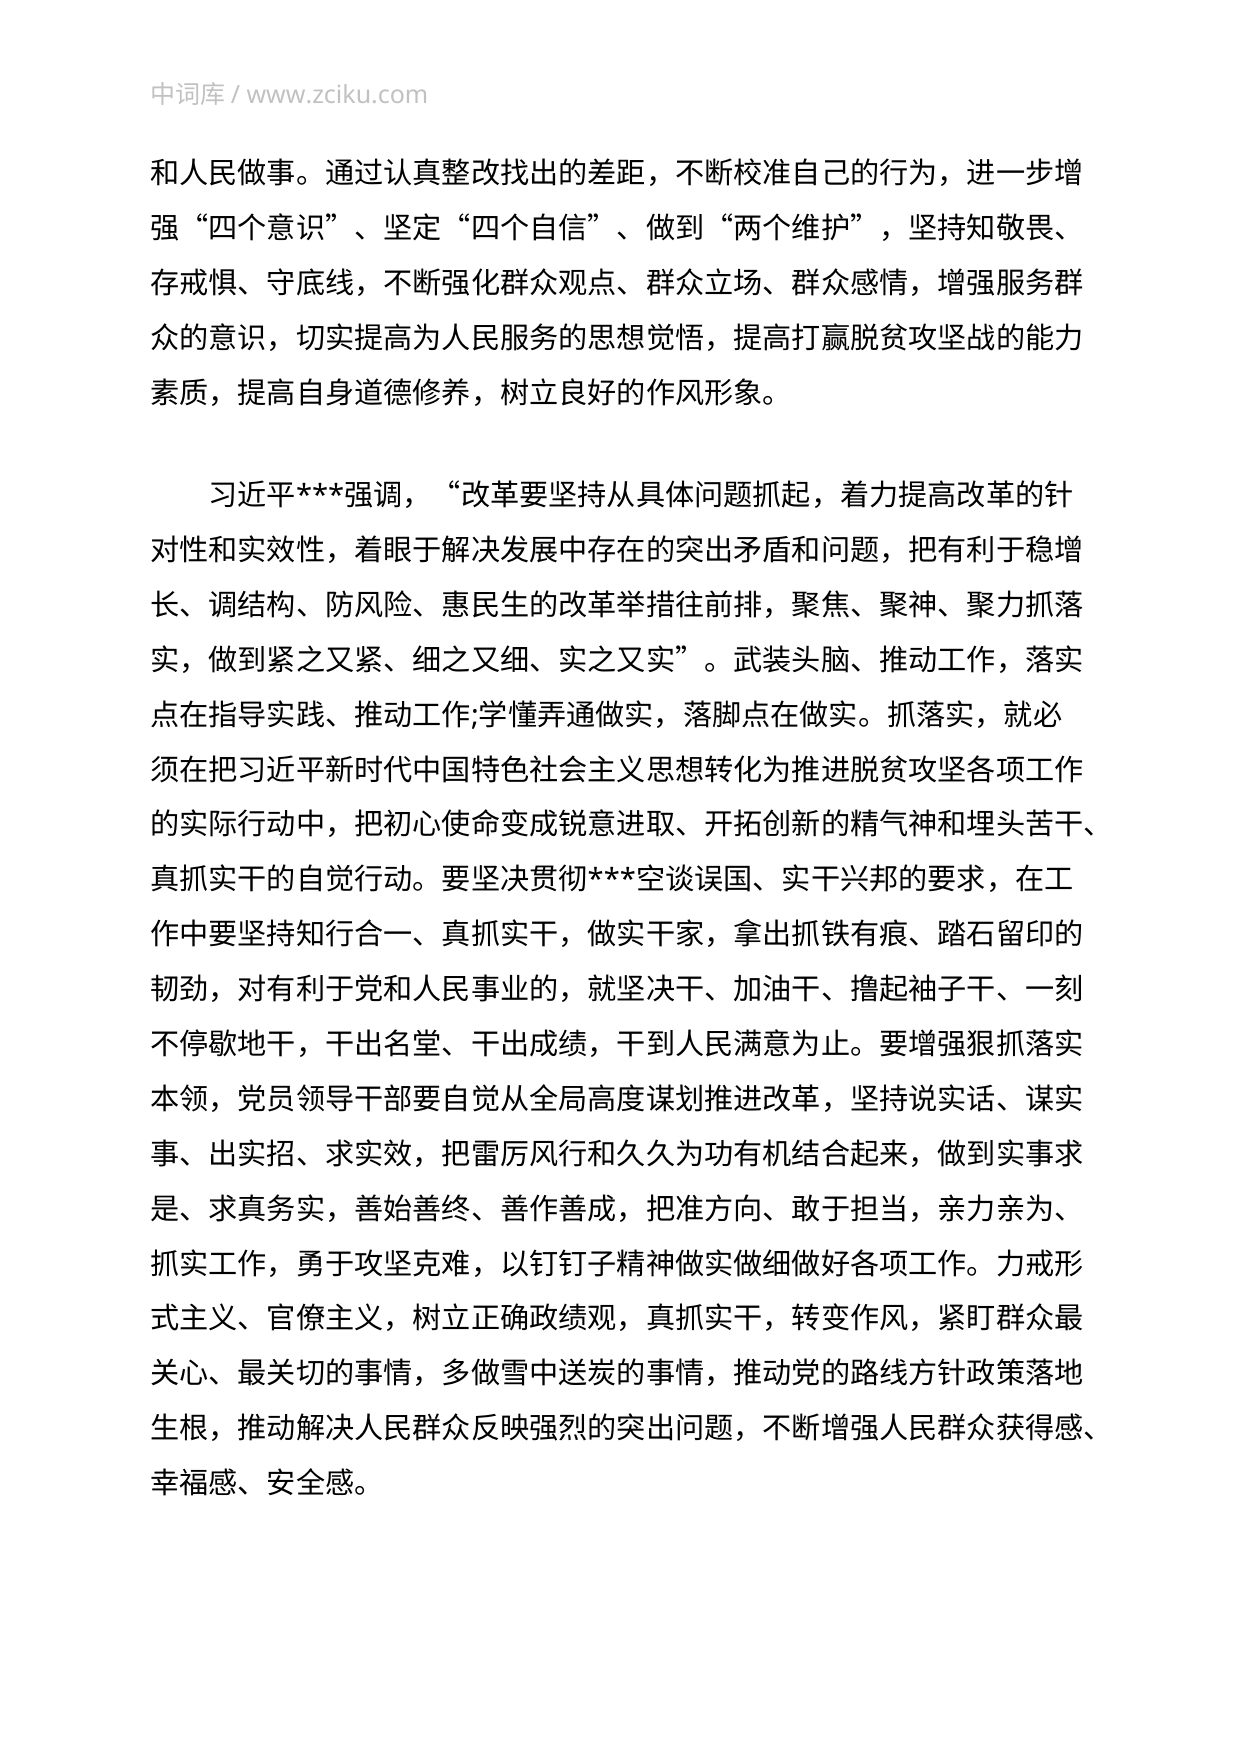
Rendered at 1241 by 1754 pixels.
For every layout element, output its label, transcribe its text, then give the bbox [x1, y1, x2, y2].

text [150, 150, 1090, 412]
text 习近平***强调，“改革要坚持从具体问题抓起，着力提高改革的针对性和实效性，着眼于解决发展中存在的突出矛盾和问题，把有利于稳增长、调结构、防风险、惠民生的改革举措往前排，聚焦、聚神、聚力抓落实，做到紧之又紧、细之又细、实之又实”。武装头脑、推动工作，落实点在指导实践、推动工作;学懂弄通做实，落脚点在做实。抓落实，就必须在把习近平新时代中国特色社会主义思想转化为推进脱贫攻坚各项工作的实际行动中，把初心使命变成锐意进取、开拓创新的精气神和埋头苦干、真抓实干的自觉行动。要坚决贯彻***空谈误国、实干兴邦的要求，在工作中要坚持知行合一、真抓实干，做实干家，拿出抓铁有痕、踏石留印的韧劲，对有利于党和人民事业的，就坚决干、加油干、撸起袖子干、一刻不停歇地干，干出名堂、干出成绩，干到人民满意为止。要增强狠抓落实本领，党员领导干部要自觉从全局高度谋划推进改革，坚持说实话、谋实事、出实招、求实效，把雷厉风行和久久为功有机结合起来，做到实事求是、求真务实，善始善终、善作善成，把准方向、敢于担当，亲力亲为、抓实工作，勇于攻坚克难，以钉钉子精神做实做细做好各项工作。力戒形式主义、官僚主义，树立正确政绩观，真抓实干，转变作风，紧盯群众最关心、最关切的事情，多做雪中送炭的事情，推动党的路线方针政策落地生根，推动解决人民群众反映强烈的突出问题，不断增强人民群众获得感、幸福感、安全感。 [150, 471, 1090, 1502]
